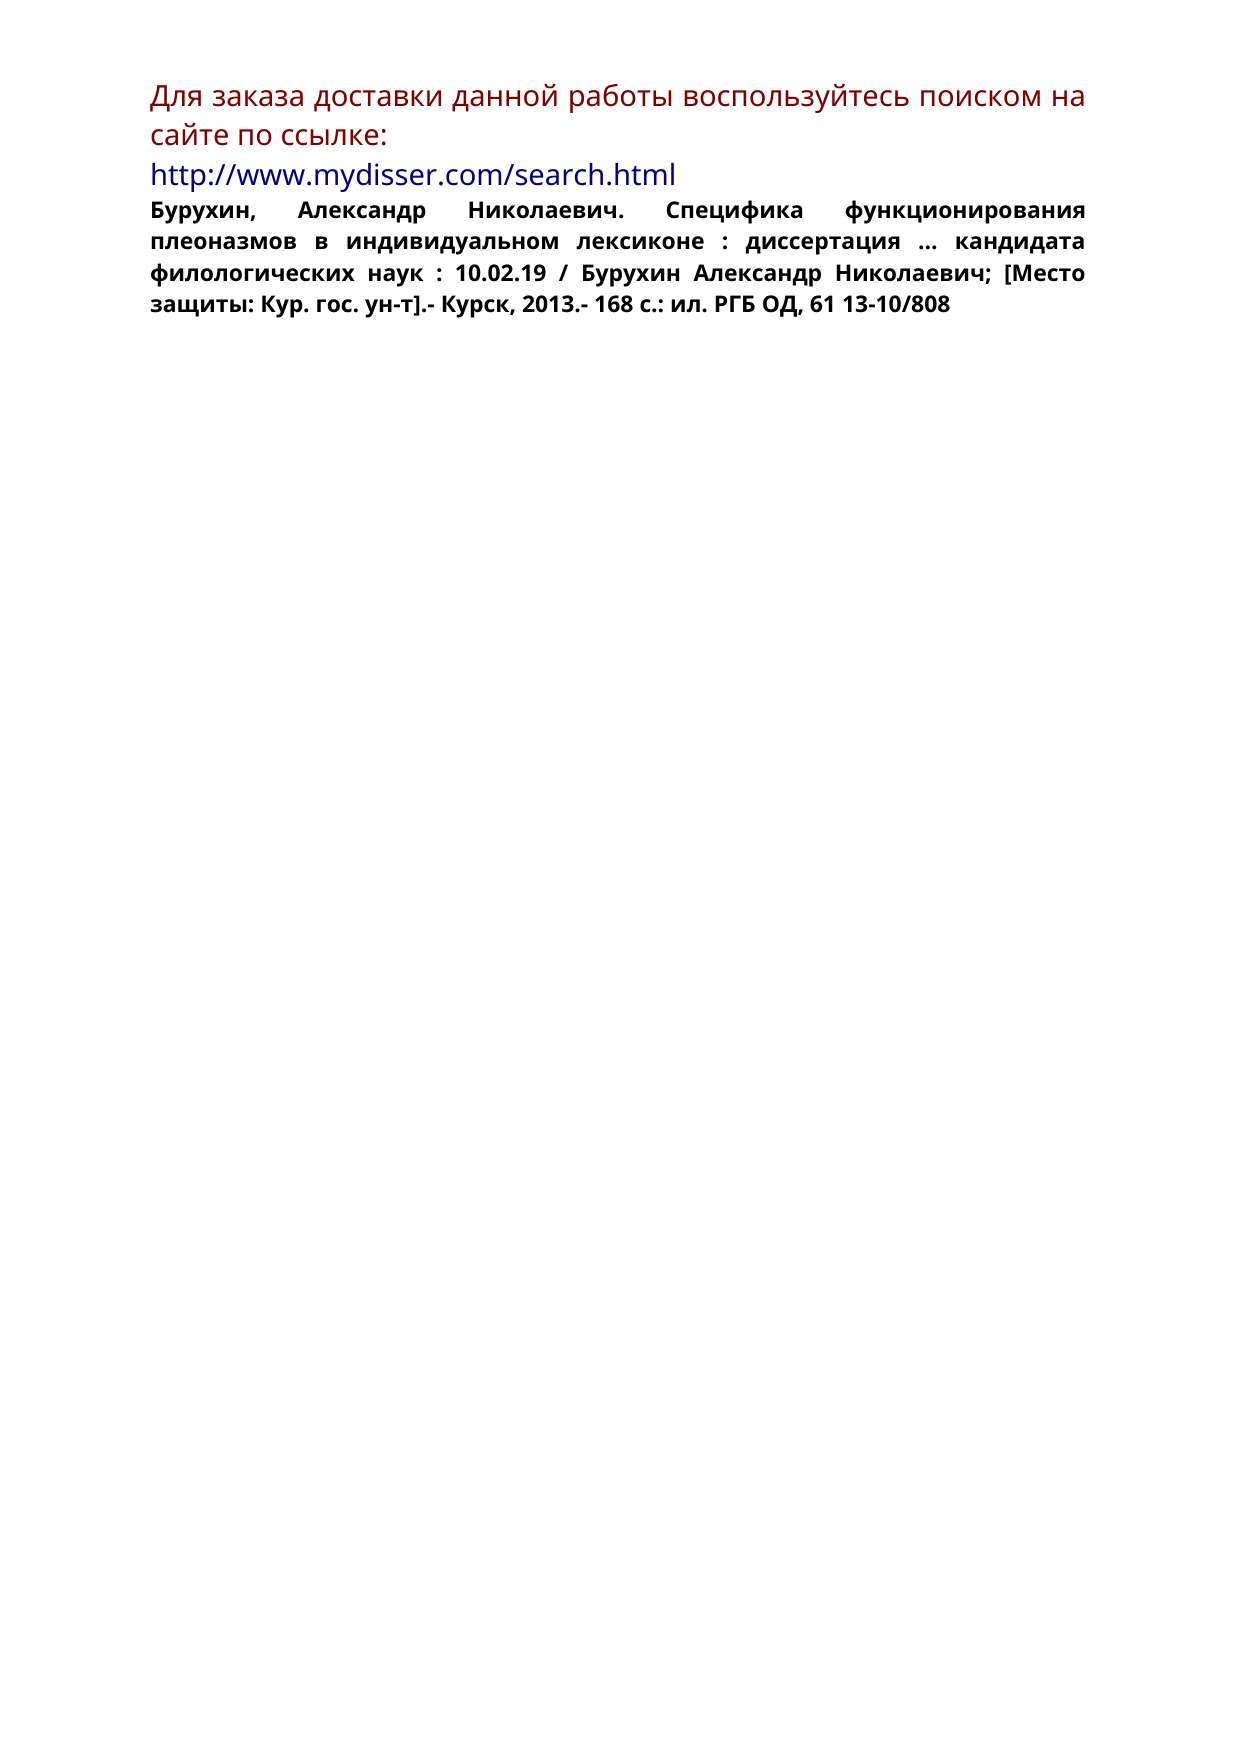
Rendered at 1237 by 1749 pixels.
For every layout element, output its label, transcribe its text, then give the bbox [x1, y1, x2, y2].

text Бурухин, Александр Николаевич. Специфика функционирования плеоназмов в индивидуальном лексиконе : диссертация ... кандидата филологических наук : 10.02.19 / Бурухин Александр Николаевич; [Место защиты: Кур. гос. ун-т].- Курск, 2013.- 168 с.: ил. РГБ ОД, 61 13-10/808 [150, 194, 1086, 319]
